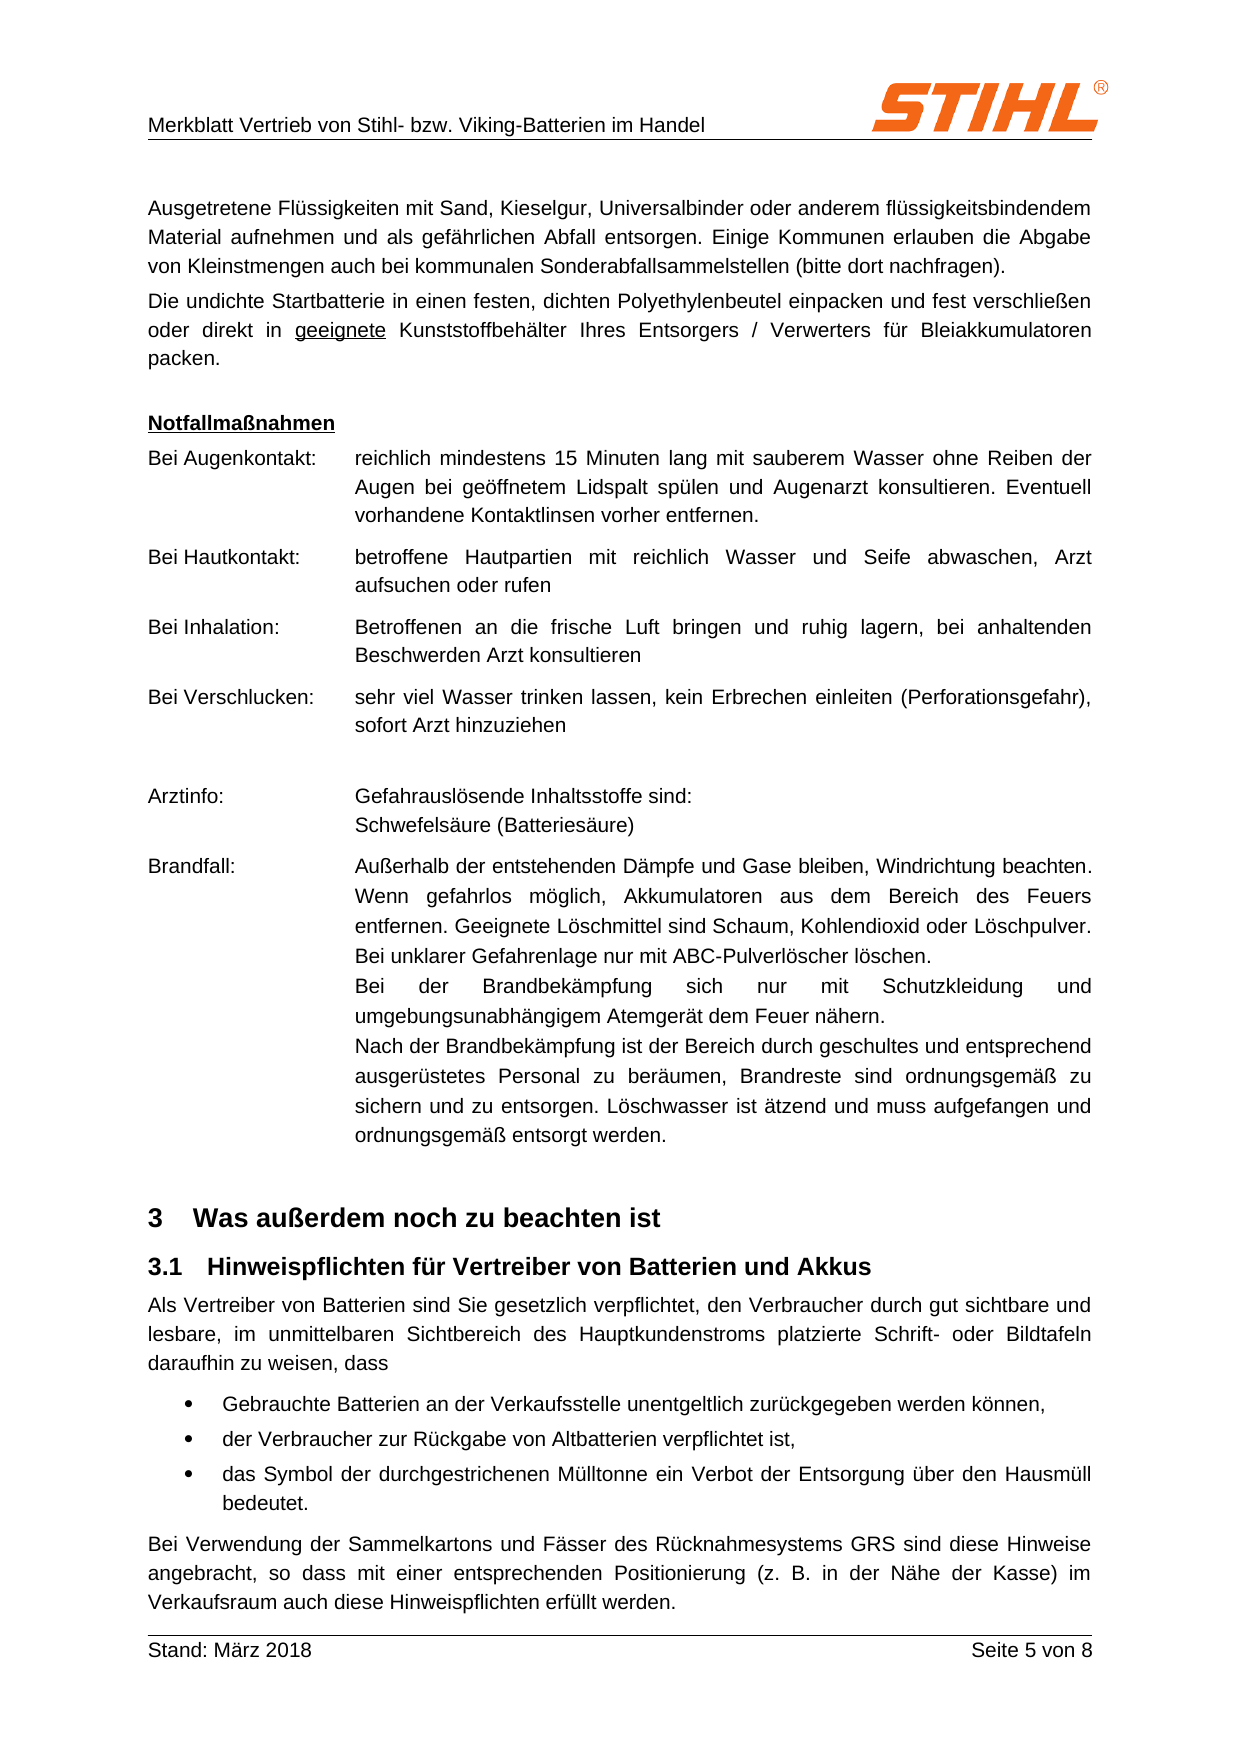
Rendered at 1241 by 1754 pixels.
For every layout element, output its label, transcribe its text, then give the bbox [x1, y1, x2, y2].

list der Verbraucher zur Rückgabe von Altbatterien verpflichtet ist, [185, 1427, 1092, 1451]
text Bei Hautkontakt: betroffene Hautpartien mit reichlich Wasser und Seife abwaschen, Arzt aufsuchen oder rufen [148, 544, 1092, 597]
text Ausgetretene Flüssigkeiten mit Sand, Kieselgur, Universalbinder oder anderem flüssigkeitsbindendem Material aufnehmen und als gefährlichen Abfall entsorgen. Einige Kommunen erlauben die Abgabe von Kleinstmengen auch bei kommunalen Sonderabfallsammelstellen (bitte dort nachfragen). [148, 196, 1092, 278]
picture [867, 73, 1111, 133]
list Gebrauchte Batterien an der Verkaufsstelle unentgeltlich zurückgegeben werden können, [185, 1392, 1092, 1416]
text Notfallmaßnahmen [148, 411, 1092, 435]
text Bei Augenkontakt: reichlich mindestens 15 Minuten lang mit sauberem Wasser ohne Reiben der Augen bei geöffnetem Lidspalt spülen und Augenarzt konsultieren. Eventuell vorhandene Kontaktlinsen vorher entfernen. [148, 446, 1092, 527]
subtitle Hinweispflichten für Vertreiber von Batterien und Akkus [148, 1252, 1092, 1281]
text Als Vertreiber von Batterien sind Sie gesetzlich verpflichtet, den Verbraucher durch gut sichtbare und lesbare, im unmittelbaren Sichtbereich des Hauptkundenstroms platzierte Schrift- oder Bildtafeln daraufhin zu weisen, dass [148, 1293, 1092, 1374]
text Brandfall: Außerhalb der entstehenden Dämpfe und Gase bleiben, Windrichtung beachten. Wenn gefahrlos möglich, Akkumulatoren aus dem Bereich des Feuers entfernen. Geeignete Löschmittel sind Schaum, Kohlendioxid oder Löschpulver. Bei unklarer Gefahrenlage nur mit ABC-Pulverlöscher löschen. Bei der Brandbekämpfung sich nur mit Schutzkleidung und umgebungsunabhängigem Atemgerät dem Feuer nähern. Nach der Brandbekämpfung ist der Bereich durch geschultes und entsprechend ausgerüstetes Personal zu beräumen, Brandreste sind ordnungsgemäß zu sichern und zu entsorgen. Löschwasser ist ätzend und muss aufgefangen und ordnungsgemäß entsorgt werden. [148, 854, 1092, 1147]
text Bei Verwendung der Sammelkartons und Fässer des Rücknahmesystems GRS sind diese Hinweise angebracht, so dass mit einer entsprechenden Positionierung (z. B. in der Nähe der Kasse) im Verkaufsraum auch diese Hinweispflichten erfüllt werden. [148, 1532, 1092, 1613]
subtitle Was außerdem noch zu beachten ist [148, 1202, 1092, 1233]
list das Symbol der durchgestrichenen Mülltonne ein Verbot der Entsorgung über den Hausmüll bedeutet. [185, 1462, 1092, 1515]
text Arztinfo: Gefahrauslösende Inhaltsstoffe sind: Schwefelsäure (Batteriesäure) [148, 784, 1092, 837]
text Die undichte Startbatterie in einen festen, dichten Polyethylenbeutel einpacken und fest verschließen oder direkt in geeignete Kunststoffbehälter Ihres Entsorgers / Verwerters für Bleiakkumulatoren packen. [148, 289, 1092, 370]
text Bei Inhalation: Betroffenen an die frische Luft bringen und ruhig lagern, bei anhaltenden Beschwerden Arzt konsultieren [148, 614, 1092, 667]
text Bei Verschlucken: sehr viel Wasser trinken lassen, kein Erbrechen einleiten (Perforationsgefahr), sofort Arzt hinzuziehen [148, 684, 1092, 737]
